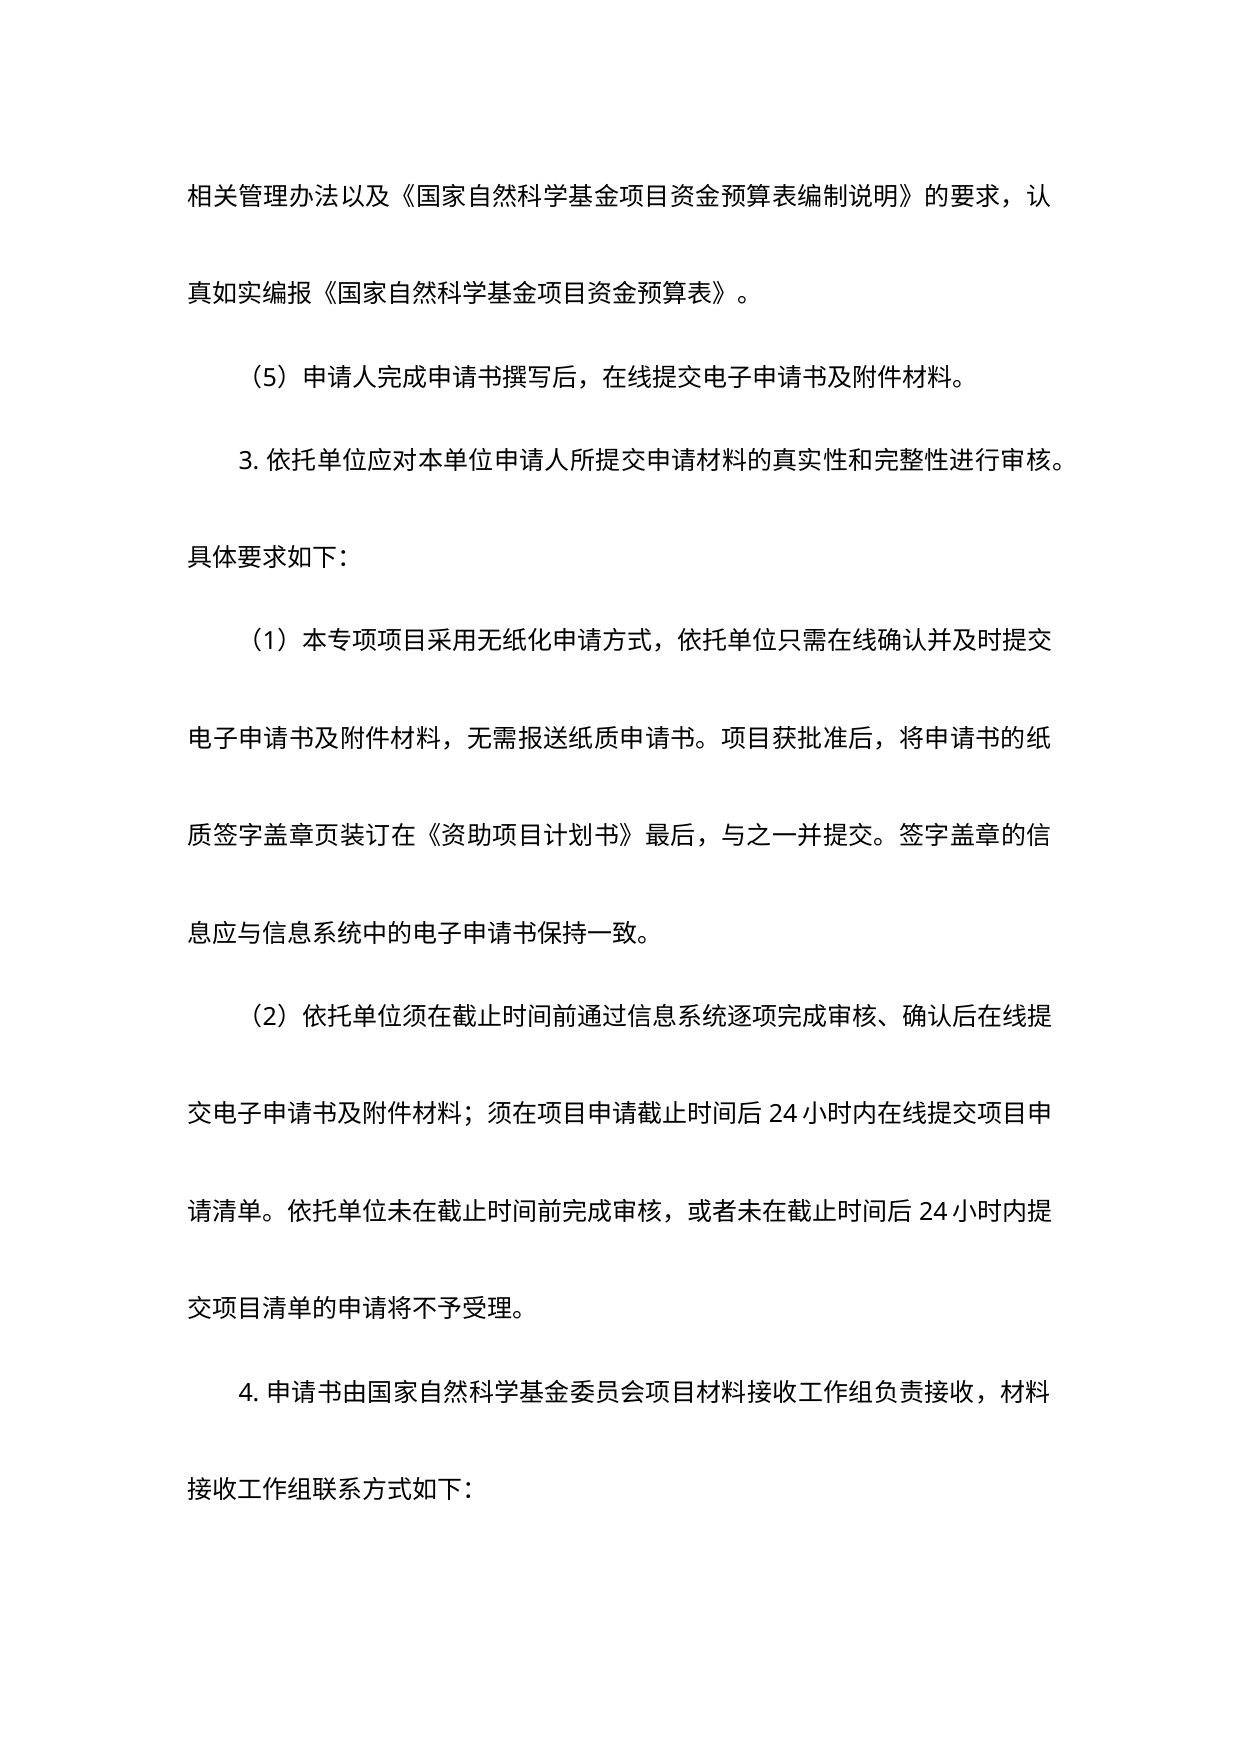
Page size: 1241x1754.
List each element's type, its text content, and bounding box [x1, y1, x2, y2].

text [187, 162, 1053, 324]
text （2）依托单位须在截止时间前通过信息系统逐项完成审核、确认后在线提交电子申请书及附件材料；须在项目申请截止时间后24小时内在线提交项目申请清单。依托单位未在截止时间前完成审核，或者未在截止时间后24小时内提交项目清单的申请将不予受理。 [187, 982, 1053, 1339]
text 4. 申请书由国家自然科学基金委员会项目材料接收工作组负责接收，材料接收工作组联系方式如下： [187, 1358, 1053, 1520]
text （1）本专项项目采用无纸化申请方式，依托单位只需在线确认并及时提交电子申请书及附件材料，无需报送纸质申请书。项目获批准后，将申请书的纸质签字盖章页装订在《资助项目计划书》最后，与之一并提交。签字盖章的信息应与信息系统中的电子申请书保持一致。 [187, 606, 1053, 964]
text （5）申请人完成申请书撰写后，在线提交电子申请书及附件材料。 [187, 343, 1053, 408]
text 3. 依托单位应对本单位申请人所提交申请材料的真实性和完整性进行审核。具体要求如下： [187, 426, 1053, 588]
